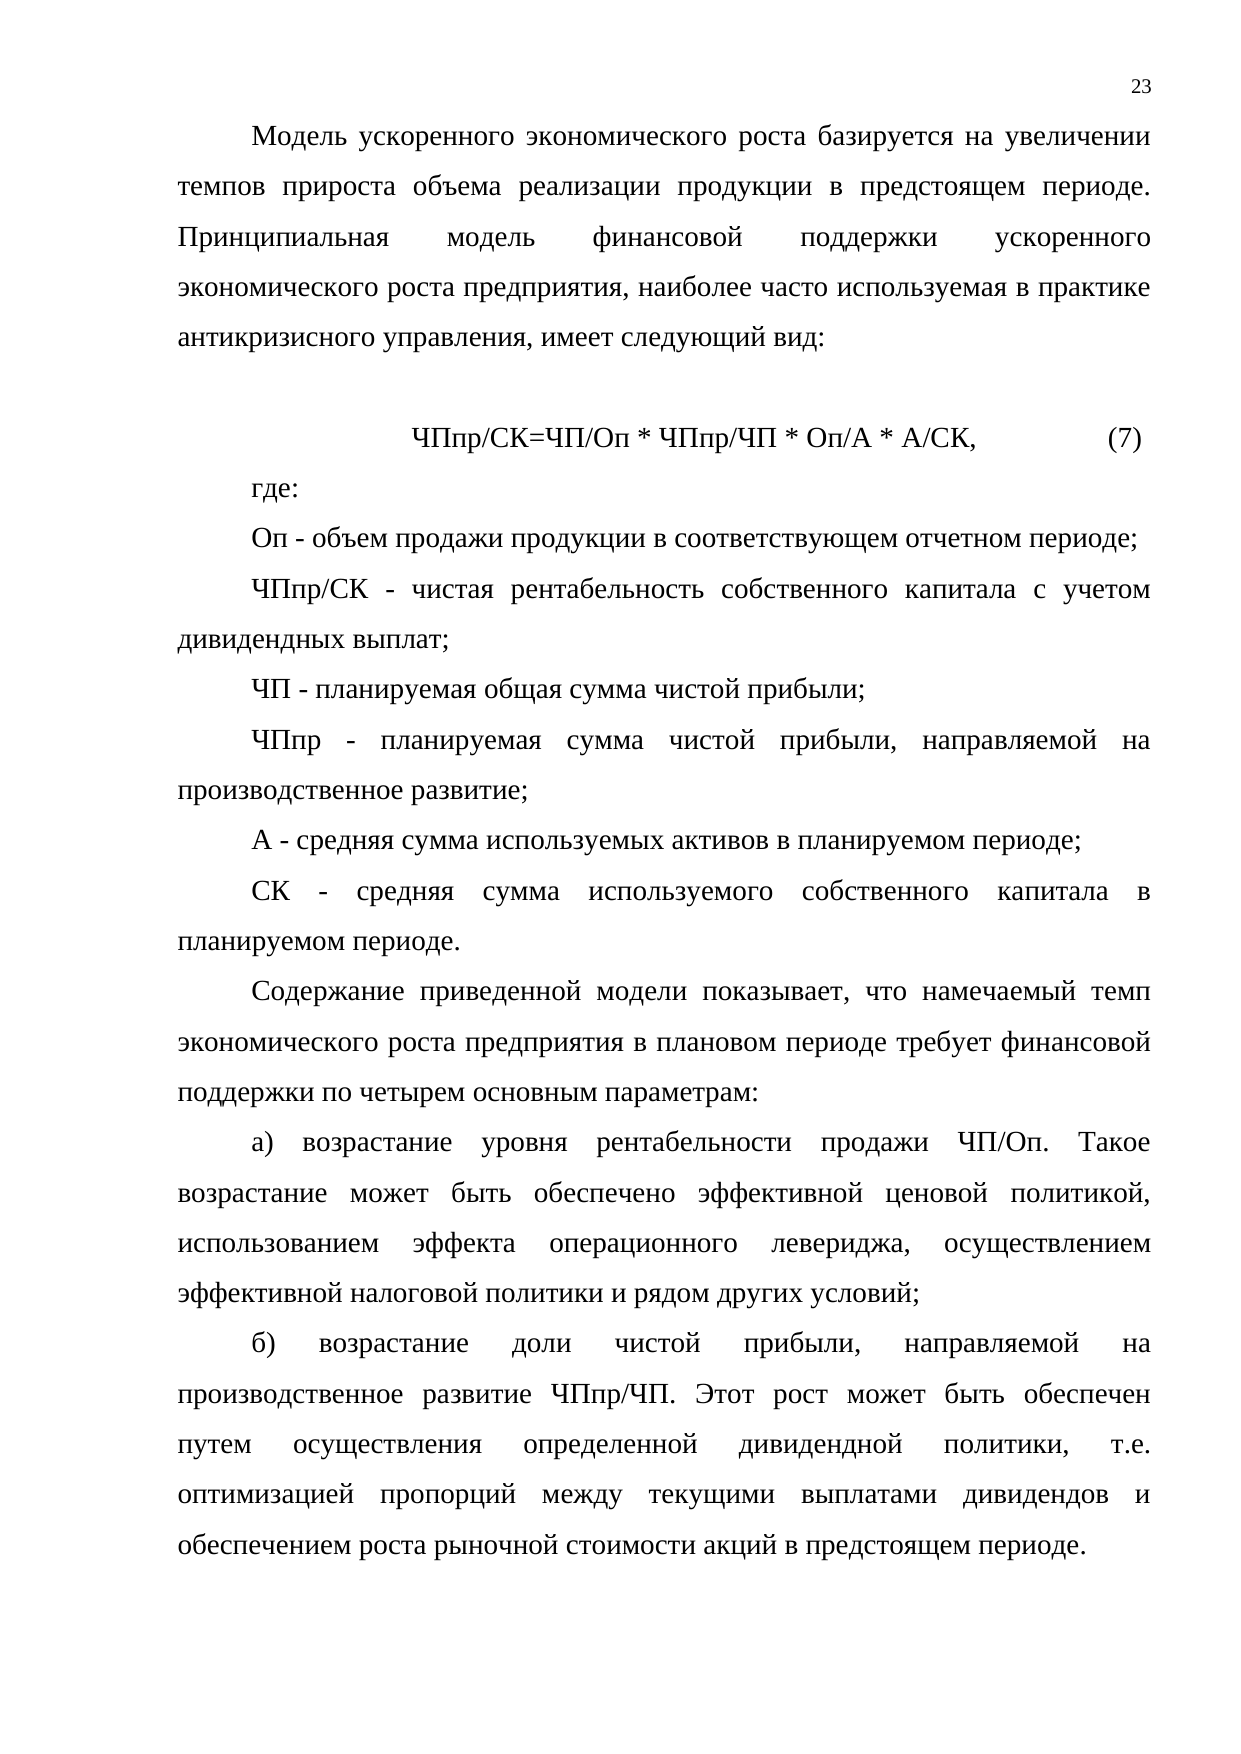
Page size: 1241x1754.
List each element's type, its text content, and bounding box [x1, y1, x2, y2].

text ЧПпр - планируемая сумма чистой прибыли, направляемой на производственное развитие; [177, 722, 1152, 806]
text ЧПпр/СК - чистая рентабельность собственного капитала с учетом дивидендных выплат; [177, 571, 1152, 655]
text А - средняя сумма используемых активов в планируемом периоде; [177, 822, 1152, 856]
text Модель ускоренного экономического роста базируется на увеличении темпов прироста объема реализации продукции в предстоящем периоде. Принципиальная модель финансовой поддержки ускоренного экономического роста предприятия, наиболее часто используемая в практике антикризисного управления, имеет следующий вид: [177, 118, 1152, 353]
text б) возрастание доли чистой прибыли, направляемой на производственное развитие ЧПпр/ЧП. Этот рост может быть обеспечен путем осуществления определенной дивидендной политики, т.е. оптимизацией пропорций между текущими выплатами дивидендов и обеспечением роста рыночной стоимости акций в предстоящем периоде. [177, 1326, 1152, 1560]
text СК - средняя сумма используемого собственного капитала в планируемом периоде. [177, 873, 1152, 957]
text где: [177, 470, 1152, 504]
text Оп - объем продажи продукции в соответствующем отчетном периоде; [177, 521, 1152, 554]
text а) возрастание уровня рентабельности продажи ЧП/Оп. Такое возрастание может быть обеспечено эффективной ценовой политикой, использованием эффекта операционного левериджа, осуществлением эффективной налоговой политики и рядом других условий; [177, 1124, 1152, 1309]
text ЧП - планируемая общая сумма чистой прибыли; [177, 672, 1152, 705]
text ЧПпр/СК=ЧП/Оп * ЧПпр/ЧП * Оп/А * А/СК, (7) [177, 420, 1152, 453]
text Содержание приведенной модели показывает, что намечаемый темп экономического роста предприятия в плановом периоде требует финансовой поддержки по четырем основным параметрам: [177, 973, 1152, 1108]
